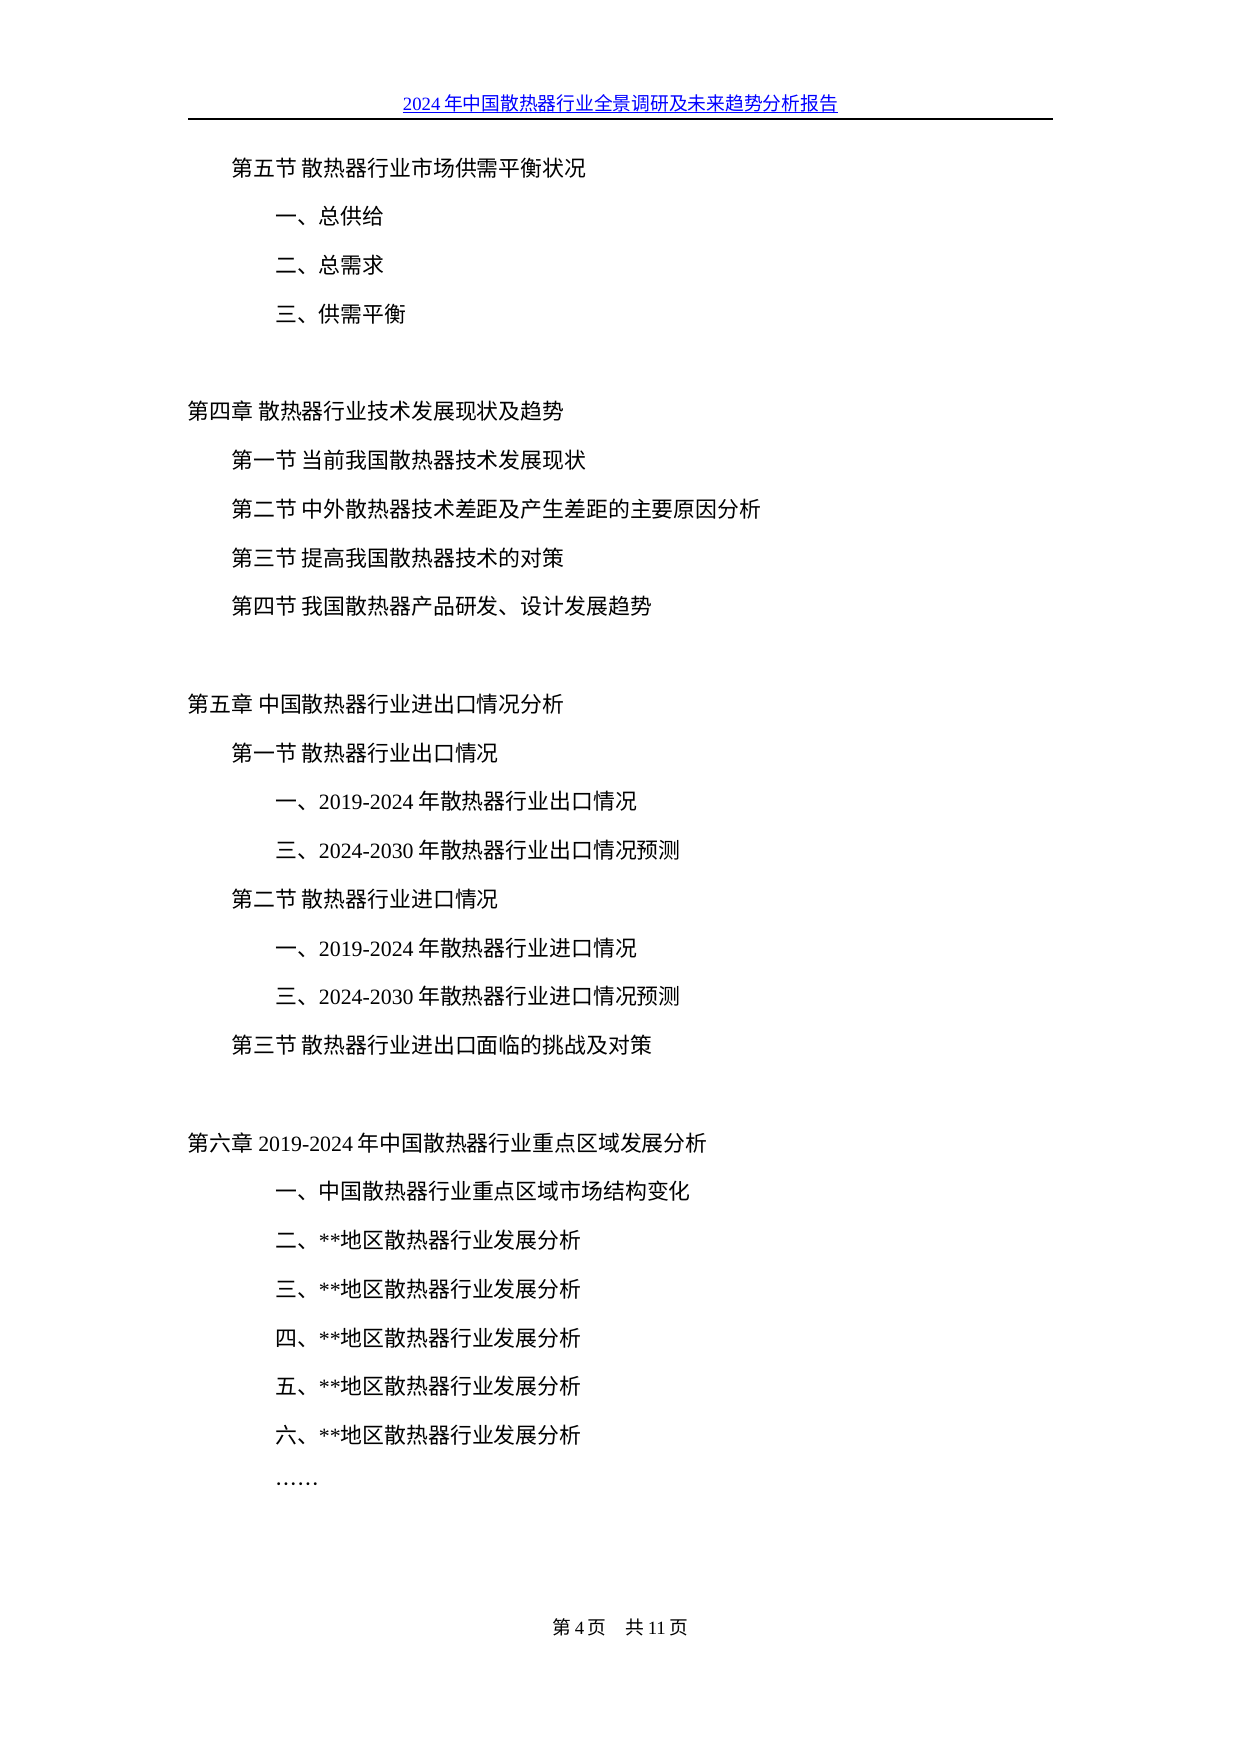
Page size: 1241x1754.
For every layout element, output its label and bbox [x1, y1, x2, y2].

text [187, 150, 1053, 1499]
